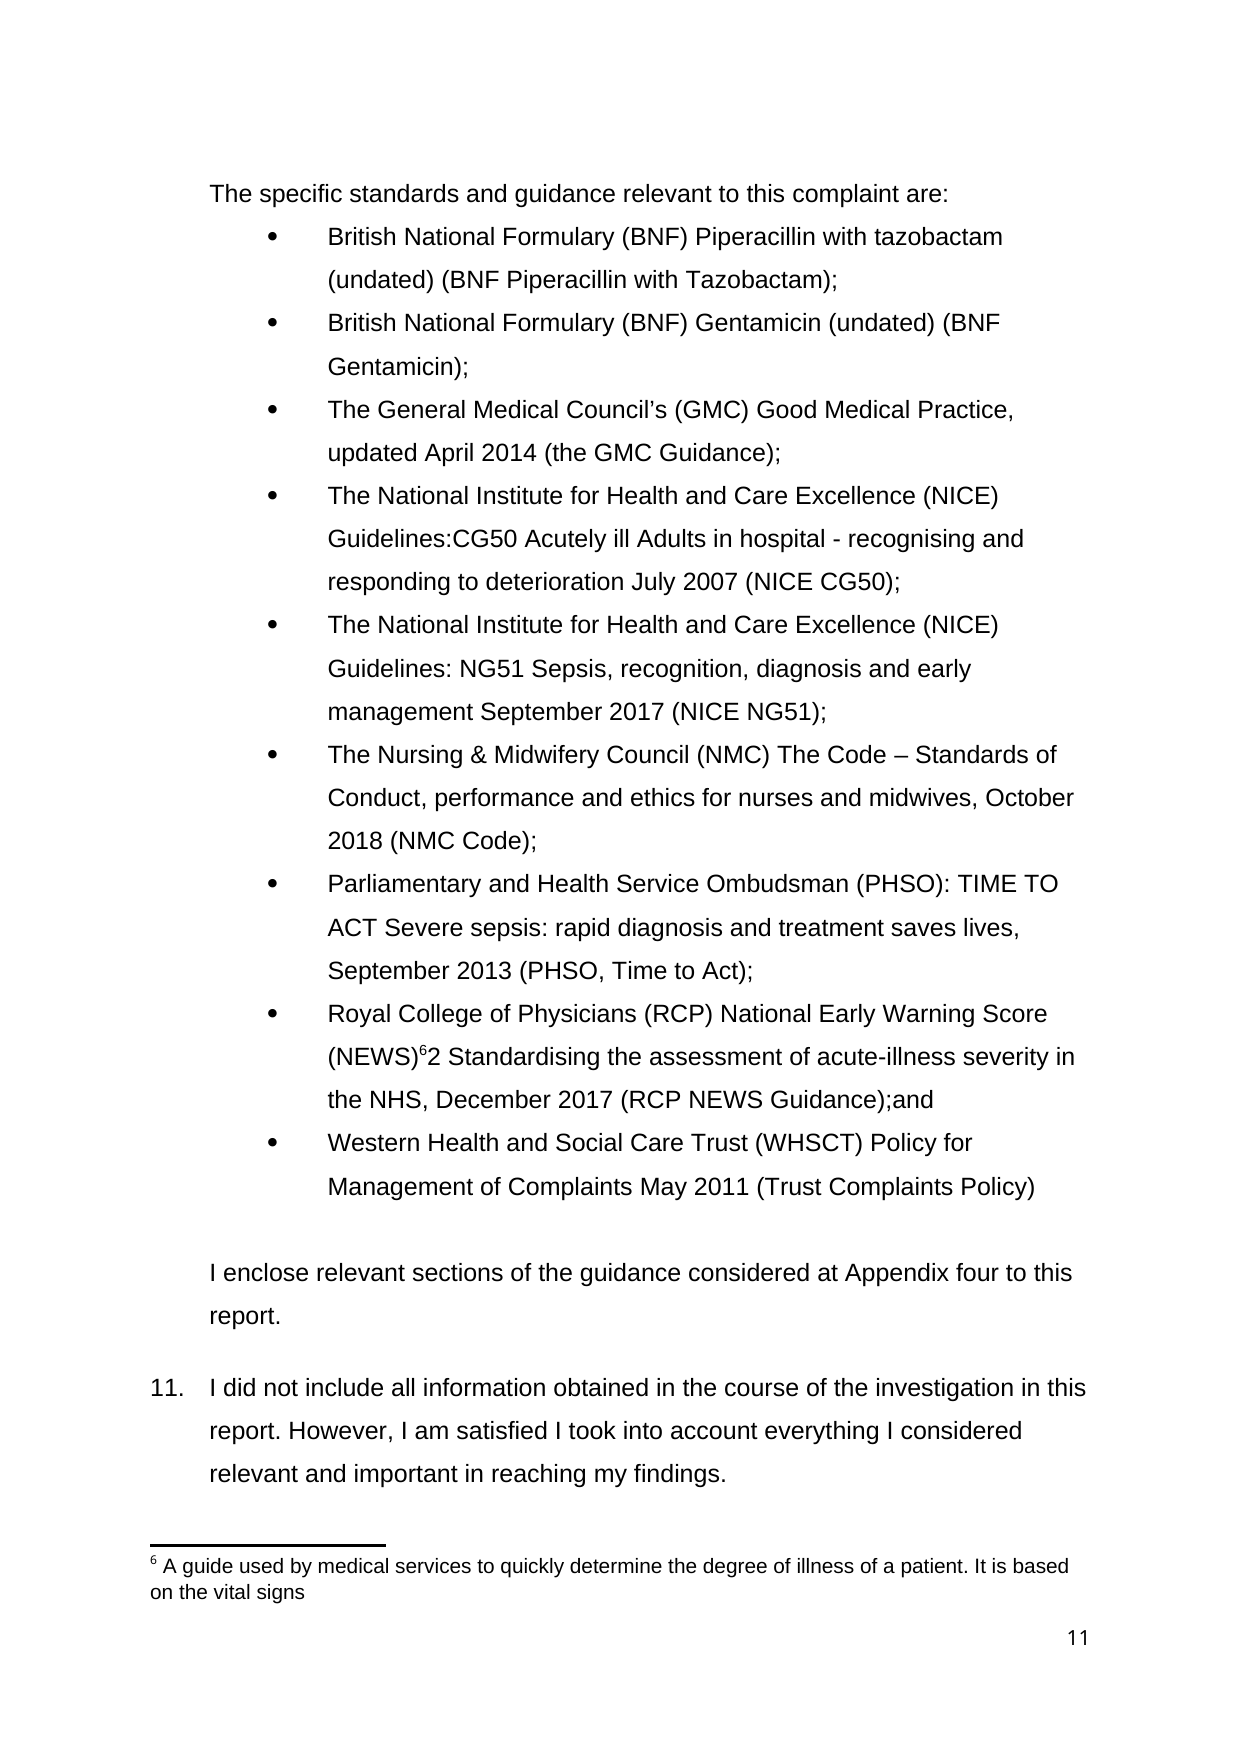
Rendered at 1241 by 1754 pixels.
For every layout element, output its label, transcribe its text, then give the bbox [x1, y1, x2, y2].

list The National Institute for Health and Care Excellence (NICE) Guidelines:CG50 Acutely ill Adults in hospital - recognising and responding to deterioration July 2007 (NICE CG50); [268, 481, 1090, 596]
list I did not include all information obtained in the course of the investigation in this report. However, I am satisfied I took into account everything I considered relevant and important in reaching my findings. [150, 1372, 1090, 1487]
list The National Institute for Health and Care Excellence (NICE) Guidelines: NG51 Sepsis, recognition, diagnosis and early management September 2017 (NICE NG51); [268, 610, 1090, 726]
list Parliamentary and Health Service Ombudsman (PHSO): TIME TO ACT Severe sepsis: rapid diagnosis and treatment saves lives, September 2013 (PHSO, Time to Act); [268, 869, 1090, 984]
text The specific standards and guidance relevant to this complaint are: [150, 179, 1090, 207]
list Western Health and Social Care Trust (WHSCT) Policy for Management of Complaints May 2011 (Trust Complaints Policy) [268, 1128, 1090, 1200]
list The General Medical Council’s (GMC) Good Medical Practice, updated April 2014 (the GMC Guidance); [268, 394, 1090, 467]
list British National Formulary (BNF) Gentamicin (undated) (BNF Gentamicin); [268, 308, 1090, 380]
list The Nursing & Midwifery Council (NMC) The Code – Standards of Conduct, performance and ethics for nurses and midwives, October 2018 (NMC Code); [268, 740, 1090, 855]
text I enclose relevant sections of the guidance considered at Appendix four to this report. [209, 1258, 1090, 1330]
list Royal College of Physicians (RCP) National Early Warning Score (NEWS)2 Standardising the assessment of acute-illness severity in the NHS, December 2017 (RCP NEWS Guidance);and [268, 999, 1090, 1114]
list British National Formulary (BNF) Piperacillin with tazobactam (undated) (BNF Piperacillin with Tazobactam); [268, 222, 1090, 294]
